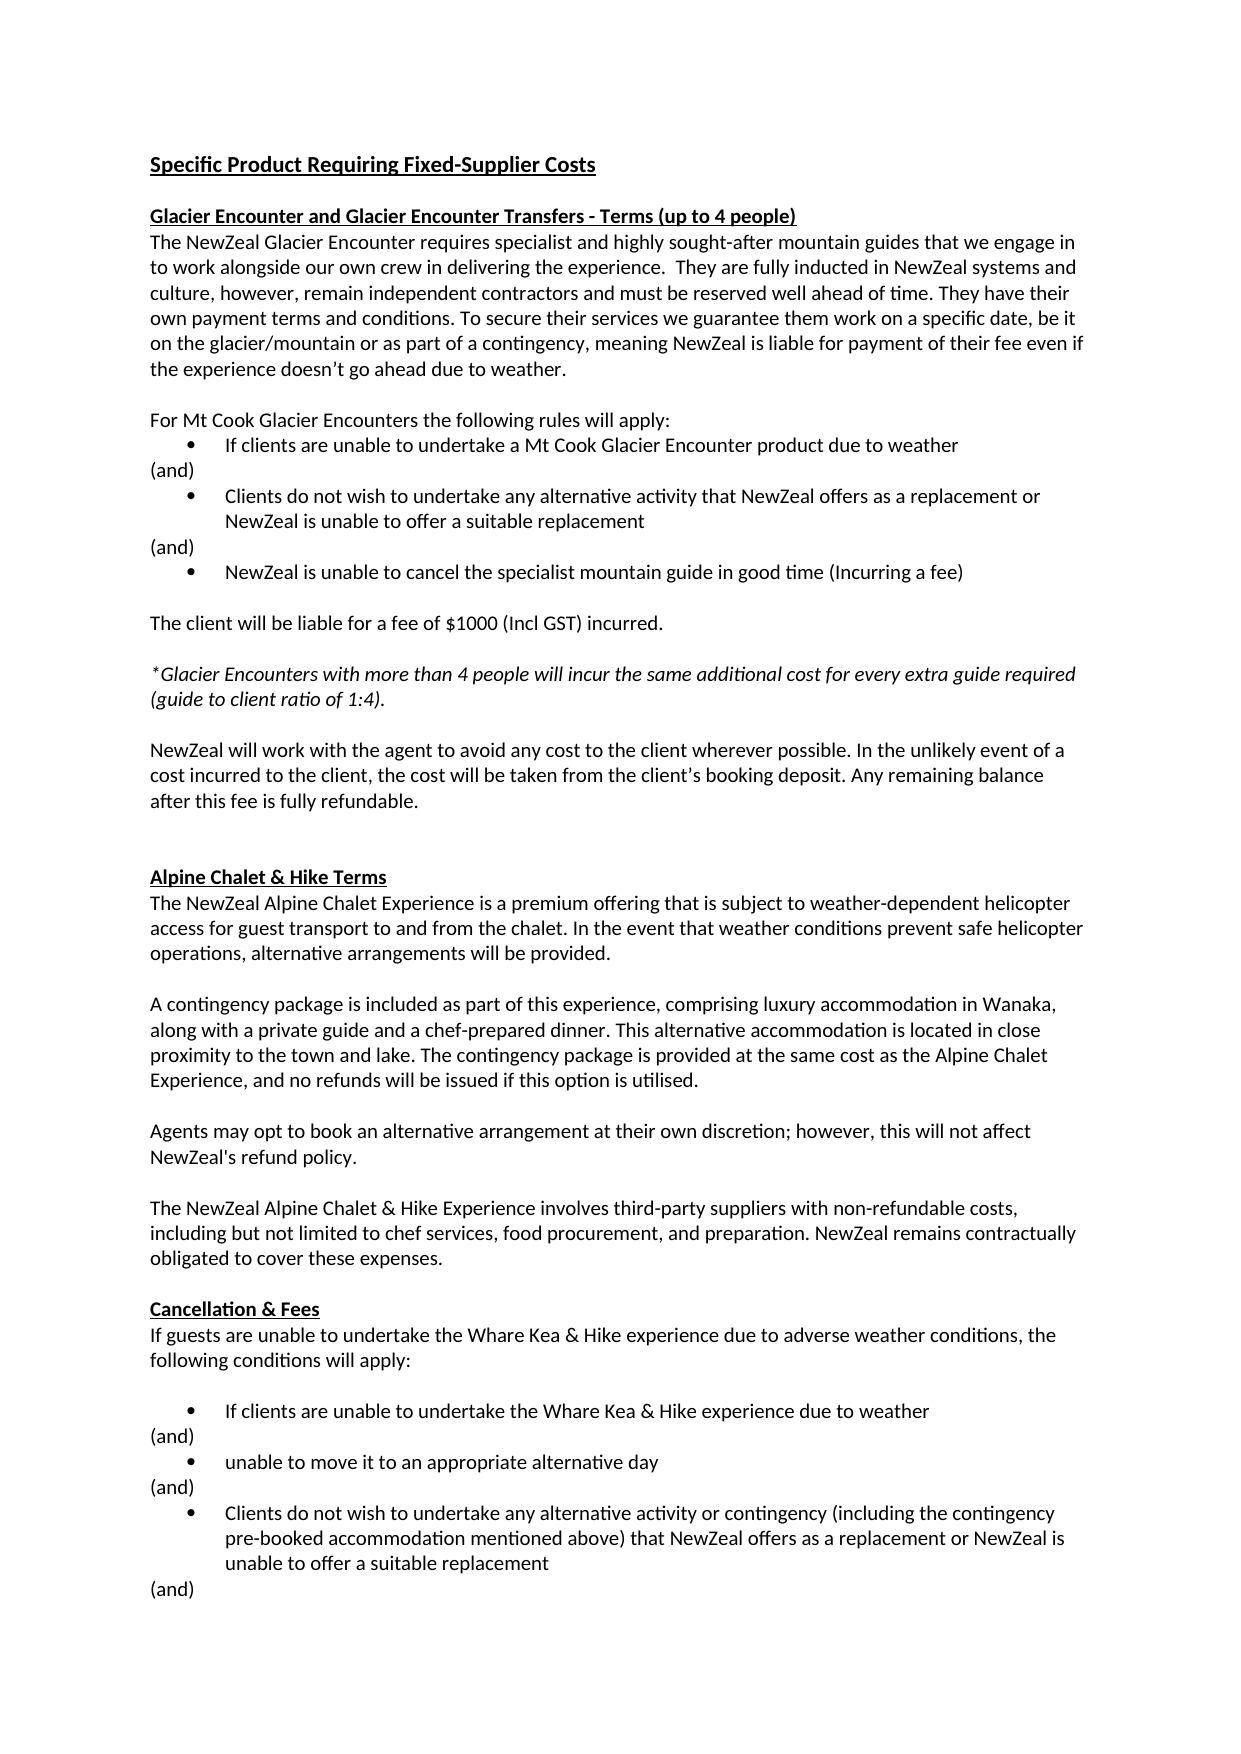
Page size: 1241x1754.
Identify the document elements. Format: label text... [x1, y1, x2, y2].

text (and) [150, 1474, 1090, 1500]
list If clients are unable to undertake the Whare Kea & Hike experience due to weather [187, 1398, 1090, 1423]
text (and) [150, 534, 1090, 559]
text (and) [150, 458, 1090, 483]
text (and) [150, 1576, 1090, 1601]
text If guests are unable to undertake the Whare Kea & Hike experience due to adverse weather conditions, the following conditions will apply: [150, 1322, 1090, 1373]
list Clients do not wish to undertake any alternative activity or contingency (including the contingency pre-booked accommodation mentioned above) that NewZeal offers as a replacement or NewZeal is unable to offer a suitable replacement [187, 1500, 1090, 1576]
text (and) [150, 1423, 1090, 1449]
list unable to move it to an appropriate alternative day [187, 1449, 1090, 1474]
text The NewZeal Alpine Chalet Experience is a premium offering that is subject to weather-dependent helicopter access for guest transport to and from the chalet. In the event that weather conditions prevent safe helicopter operations, alternative arrangements will be provided. [150, 890, 1090, 966]
text *Glacier Encounters with more than 4 people will incur the same additional cost for every extra guide required (guide to client ratio of 1:4). [150, 661, 1090, 712]
text For Mt Cook Glacier Encounters the following rules will apply: [150, 407, 1090, 432]
list If clients are unable to undertake a Mt Cook Glacier Encounter product due to weather [187, 432, 1090, 458]
list NewZeal is unable to cancel the specialist mountain guide in good time (Incurring a fee) [187, 559, 1090, 585]
text The NewZeal Alpine Chalet & Hike Experience involves third-party suppliers with non-refundable costs, including but not limited to chef services, food procurement, and preparation. NewZeal remains contractually obligated to cover these expenses. [150, 1195, 1090, 1271]
text NewZeal will work with the agent to avoid any cost to the client wherever possible. In the unlikely event of a cost incurred to the client, the cost will be taken from the client’s booking deposit. Any remaining balance after this fee is fully refundable. [150, 737, 1090, 813]
text The NewZeal Glacier Encounter requires specialist and highly sought-after mountain guides that we engage in to work alongside our own crew in delivering the experience. They are fully inducted in NewZeal systems and culture, however, remain independent contractors and must be reserved well ahead of time. They have their own payment terms and conditions. To secure their services we guarantee them work on a specific date, be it on the glacier/mountain or as part of a contingency, meaning NewZeal is liable for payment of their fee even if the experience doesn’t go ahead due to weather. [150, 229, 1090, 381]
text Glacier Encounter and Glacier Encounter Transfers - Terms (up to 4 people) [150, 203, 1090, 229]
text A contingency package is included as part of this experience, comprising luxury accommodation in Wanaka, along with a private guide and a chef-prepared dinner. This alternative accommodation is located in close proximity to the town and lake. The contingency package is provided at the same cost as the Alpine Chalet Experience, and no refunds will be issued if this option is utilised. [150, 991, 1090, 1093]
text The client will be liable for a fee of $1000 (Incl GST) incurred. [150, 610, 1090, 636]
text Cancellation & Fees [150, 1296, 1090, 1322]
text Alpine Chalet & Hike Terms [150, 864, 1090, 890]
text Specific Product Requiring Fixed-Supplier Costs [150, 150, 1090, 178]
text Agents may opt to book an alternative arrangement at their own discretion; however, this will not affect NewZeal's refund policy. [150, 1118, 1090, 1169]
list Clients do not wish to undertake any alternative activity that NewZeal offers as a replacement or NewZeal is unable to offer a suitable replacement [187, 483, 1090, 534]
